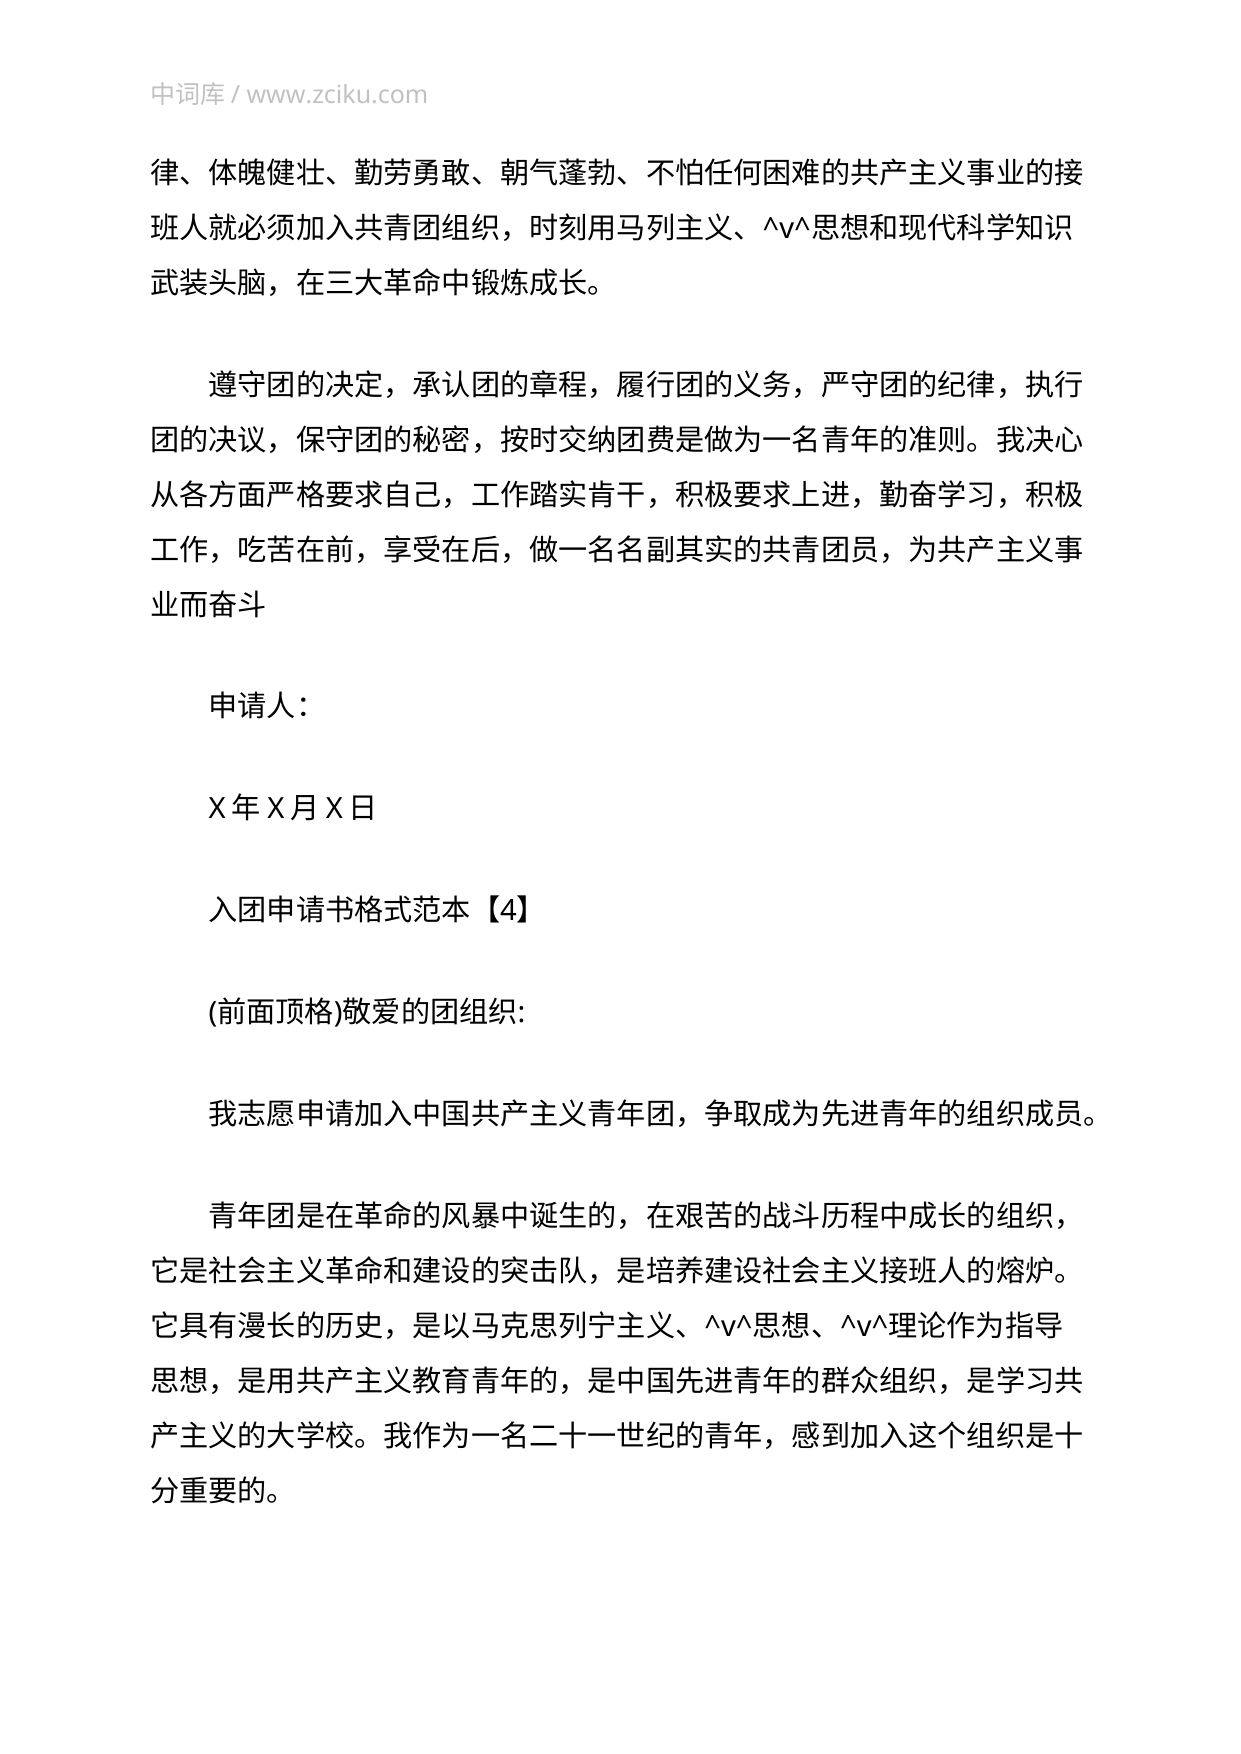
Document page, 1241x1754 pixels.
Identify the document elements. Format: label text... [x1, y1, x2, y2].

text 入团申请书格式范本【4】 [150, 887, 1090, 929]
text 遵守团的决定，承认团的章程，履行团的义务，严守团的纪律，执行团的决议，保守团的秘密，按时交纳团费是做为一名青年的准则。我决心从各方面严格要求自己，工作踏实肯干，积极要求上进，勤奋学习，积极工作，吃苦在前，享受在后，做一名名副其实的共青团员，为共产主义事业而奋斗 [150, 362, 1090, 623]
text X年 X月 X日 [150, 785, 1090, 827]
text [150, 150, 1090, 302]
text 申请人： [150, 683, 1090, 725]
text 青年团是在革命的风暴中诞生的，在艰苦的战斗历程中成长的组织，它是社会主义革命和建设的突击队，是培养建设社会主义接班人的熔炉。它具有漫长的历史，是以马克思列宁主义、^v^思想、^v^理论作为指导思想，是用共产主义教育青年的，是中国先进青年的群众组织，是学习共产主义的大学校。我作为一名二十一世纪的青年，感到加入这个组织是十分重要的。 [150, 1192, 1090, 1509]
text 我志愿申请加入中国共产主义青年团，争取成为先进青年的组织成员。 [150, 1091, 1090, 1133]
text (前面顶格)敬爱的团组织: [150, 989, 1090, 1031]
